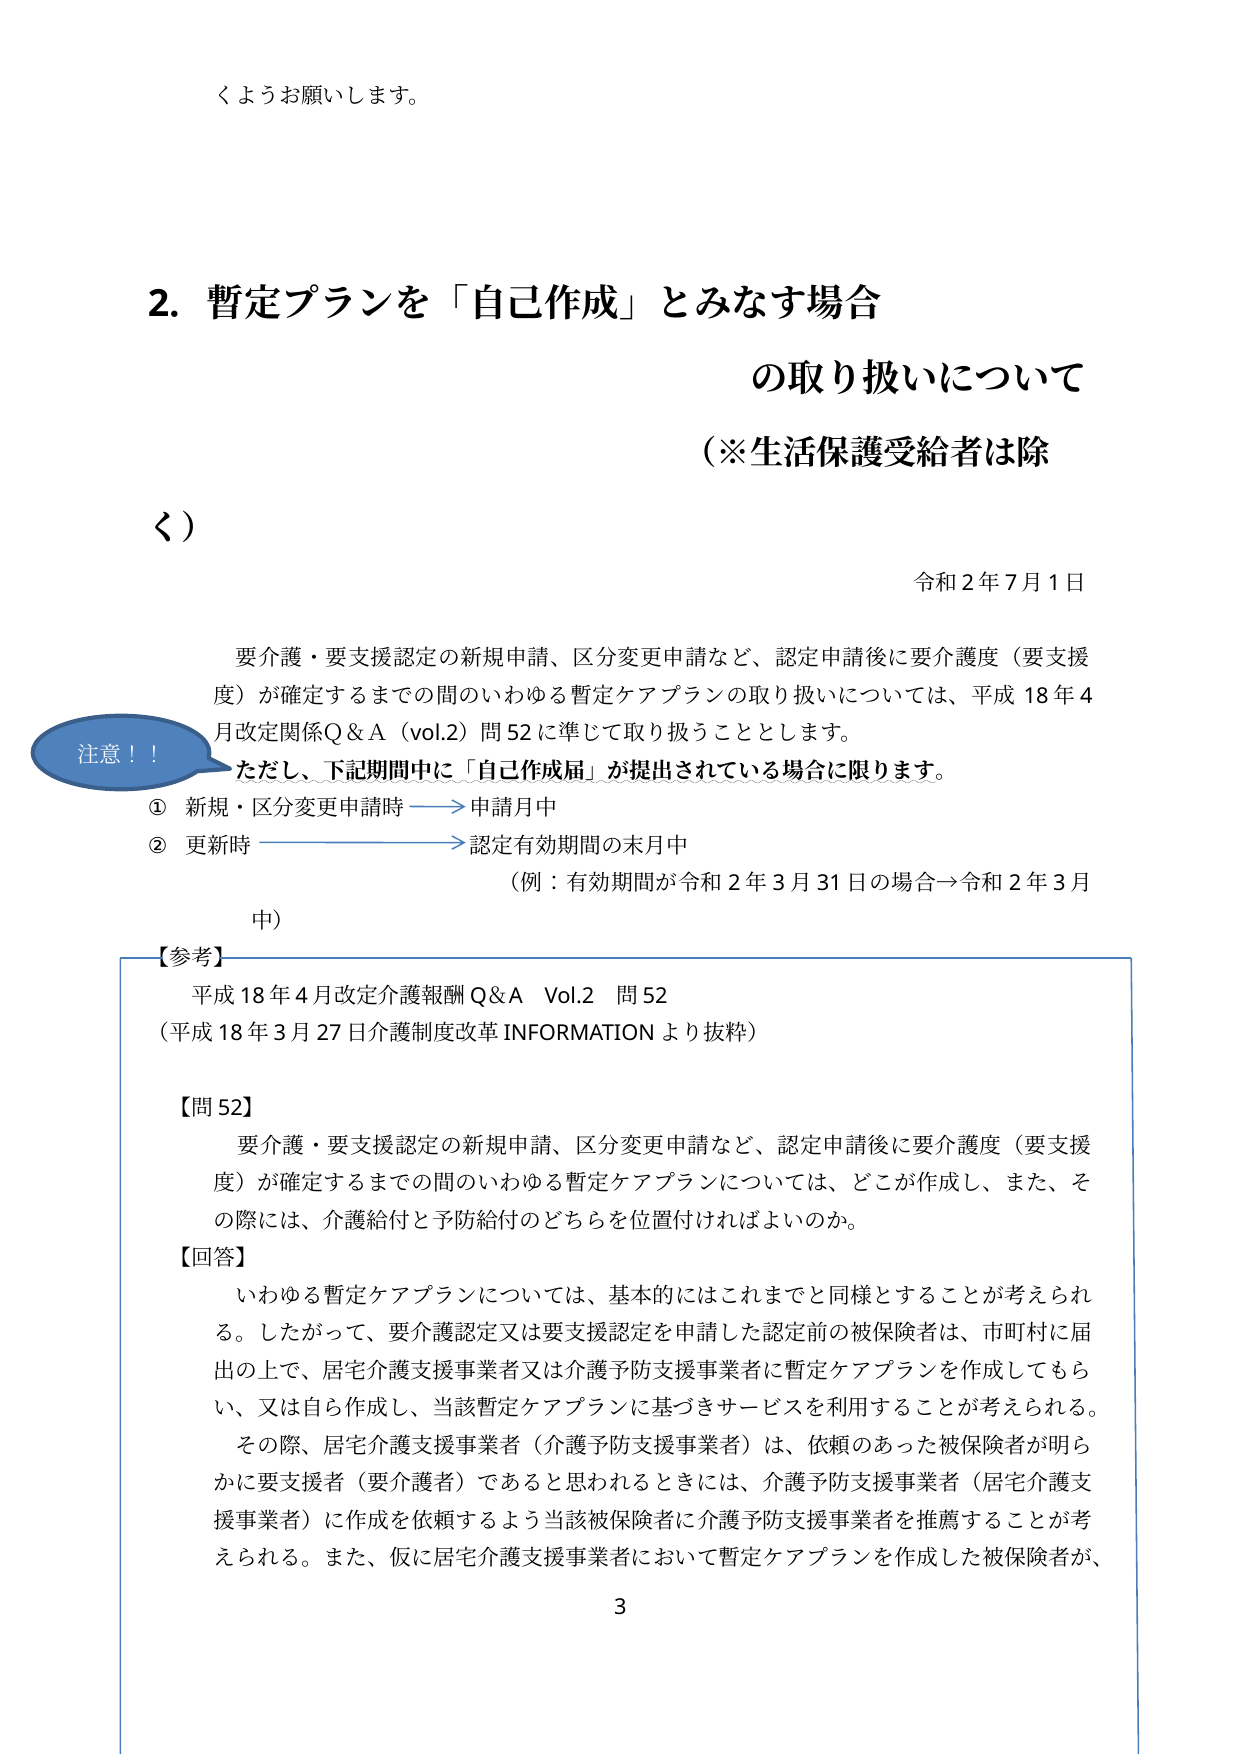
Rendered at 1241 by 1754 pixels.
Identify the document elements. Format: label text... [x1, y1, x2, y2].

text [148, 1425, 1092, 1575]
text 2．暫定プランを「自己作成」とみなす場合 [148, 262, 1092, 337]
text （例：有効期間が令和2年3月31日の場合→令和2年3月中） [251, 862, 1092, 937]
text 【回答】 [148, 1237, 1092, 1275]
text 要介護・要支援認定の新規申請、区分変更申請など、認定申請後に要介護度（要支援度）が確定するまでの間のいわゆる暫定ケアプランの取り扱いについては、平成18年4月改定関係Ｑ＆Ａ（vol.2）問52に準じて取り扱うこととします。 [213, 637, 1092, 750]
text ただし、下記期間中に「自己作成届」が提出されている場合に限ります。 [213, 750, 1092, 787]
text 要介護・要支援認定の新規申請、区分変更申請など、認定申請後に要介護度（要支援度）が確定するまでの間のいわゆる暫定ケアプランについては、どこが作成し、また、その際には、介護給付と予防給付のどちらを位置付ければよいのか。 [148, 1125, 1092, 1237]
list 更新時 認定有効期間の末月中 [148, 825, 1092, 862]
text 【参考】 [148, 937, 1092, 975]
text 令和2年7月1日 [148, 562, 1092, 600]
text （※生活保護受給者は除く） [148, 412, 1092, 562]
text 【問52】 [148, 1087, 1092, 1125]
list 新規・区分変更申請時 申請月中 [148, 787, 1092, 825]
text の取り扱いについて [148, 337, 1092, 412]
text （平成18年3月27日介護制度改革INFORMATIONより抜粋） [148, 1012, 1092, 1050]
text 平成18年4月改定介護報酬Q＆A Vol.2 問52 [148, 975, 1092, 1012]
text くようお願いします。 [213, 75, 1092, 112]
text いわゆる暫定ケアプランについては、基本的にはこれまでと同様とすることが考えられる。したがって、要介護認定又は要支援認定を申請した認定前の被保険者は、市町村に届出の上で、居宅介護支援事業者又は介護予防支援事業者に暫定ケアプランを作成してもらい、又は自ら作成し、当該暫定ケアプランに基づきサービスを利用することが考えられる。 [148, 1275, 1092, 1425]
